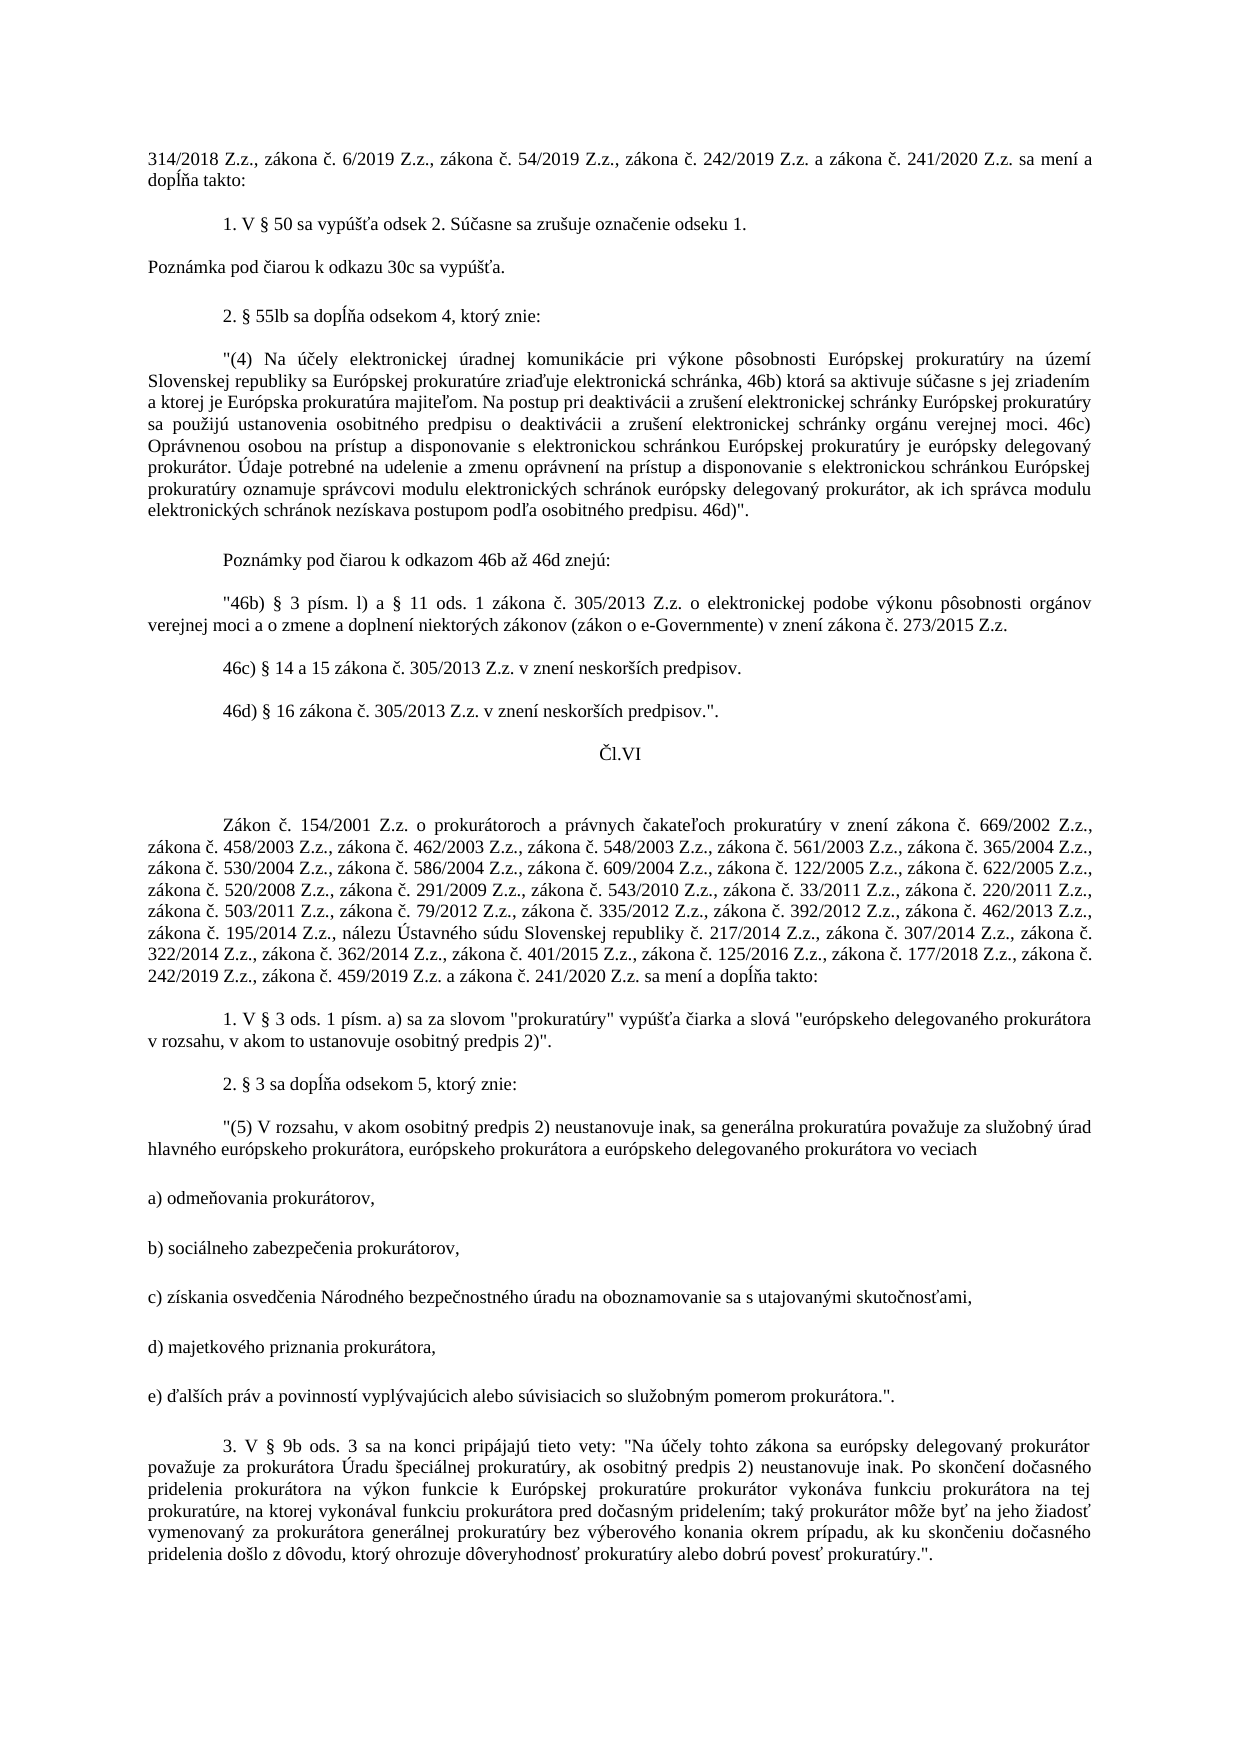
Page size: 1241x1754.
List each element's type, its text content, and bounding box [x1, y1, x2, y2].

text e) ďalších práv a povinností vyplývajúcich alebo súvisiacich so služobným pomerom prokurátora.". [148, 1385, 1092, 1407]
text 46d) § 16 zákona č. 305/2013 Z.z. v znení neskorších predpisov.". [148, 700, 1092, 721]
text "(4) Na účely elektronickej úradnej komunikácie pri výkone pôsobnosti Európskej prokuratúry na území Slovenskej republiky sa Európskej prokuratúre zriaďuje elektronická schránka, 46b) ktorá sa aktivuje súčasne s jej zriadením a ktorej je Európska prokuratúra majiteľom. Na postup pri deaktivácii a zrušení elektronickej schránky Európskej prokuratúry sa použijú ustanovenia osobitného predpisu o deaktivácii a zrušení elektronickej schránky orgánu verejnej moci. 46c) Oprávnenou osobou na prístup a disponovanie s elektronickou schránkou Európskej prokuratúry je európsky delegovaný prokurátor. Údaje potrebné na udelenie a zmenu oprávnení na prístup a disponovanie s elektronickou schránkou Európskej prokuratúry oznamuje správcovi modulu elektronických schránok európsky delegovaný prokurátor, ak ich správca modulu elektronických schránok nezískava postupom podľa osobitného predpisu. 46d)". [148, 348, 1092, 521]
text 46c) § 14 a 15 zákona č. 305/2013 Z.z. v znení neskorších predpisov. [148, 657, 1092, 678]
text 1. V § 3 ods. 1 písm. a) sa za slovom "prokuratúry" vypúšťa čiarka a slová "európskeho delegovaného prokurátora v rozsahu, v akom to ustanovuje osobitný predpis 2)". [148, 1008, 1092, 1051]
text a) odmeňovania prokurátorov, [148, 1187, 1092, 1208]
text c) získania osvedčenia Národného bezpečnostného úradu na oboznamovanie sa s utajovanými skutočnosťami, [148, 1286, 1092, 1308]
text 3. V § 9b ods. 3 sa na konci pripájajú tieto vety: "Na účely tohto zákona sa európsky delegovaný prokurátor považuje za prokurátora Úradu špeciálnej prokuratúry, ak osobitný predpis 2) neustanovuje inak. Po skončení dočasného pridelenia prokurátora na výkon funkcie k Európskej prokuratúre prokurátor vykonáva funkciu prokurátora na tej prokuratúre, na ktorej vykonával funkciu prokurátora pred dočasným pridelením; taký prokurátor môže byť na jeho žiadosť vymenovaný za prokurátora generálnej prokuratúry bez výberového konania okrem prípadu, ak ku skončeniu dočasného pridelenia došlo z dôvodu, ktorý ohrozuje dôveryhodnosť prokuratúry alebo dobrú povesť prokuratúry.". [148, 1435, 1092, 1564]
text Poznámka pod čiarou k odkazu 30c sa vypúšťa. [148, 256, 1092, 277]
text Poznámky pod čiarou k odkazom 46b až 46d znejú: [148, 549, 1092, 570]
text 2. § 3 sa dopĺňa odsekom 5, ktorý znie: [148, 1073, 1092, 1094]
text Zákon č. 154/2001 Z.z. o prokurátoroch a právnych čakateľoch prokuratúry v znení zákona č. 669/2002 Z.z., zákona č. 458/2003 Z.z., zákona č. 462/2003 Z.z., zákona č. 548/2003 Z.z., zákona č. 561/2003 Z.z., zákona č. 365/2004 Z.z., zákona č. 530/2004 Z.z., zákona č. 586/2004 Z.z., zákona č. 609/2004 Z.z., zákona č. 122/2005 Z.z., zákona č. 622/2005 Z.z., zákona č. 520/2008 Z.z., zákona č. 291/2009 Z.z., zákona č. 543/2010 Z.z., zákona č. 33/2011 Z.z., zákona č. 220/2011 Z.z., zákona č. 503/2011 Z.z., zákona č. 79/2012 Z.z., zákona č. 335/2012 Z.z., zákona č. 392/2012 Z.z., zákona č. 462/2013 Z.z., zákona č. 195/2014 Z.z., nálezu Ústavného súdu Slovenskej republiky č. 217/2014 Z.z., zákona č. 307/2014 Z.z., zákona č. 322/2014 Z.z., zákona č. 362/2014 Z.z., zákona č. 401/2015 Z.z., zákona č. 125/2016 Z.z., zákona č. 177/2018 Z.z., zákona č. 242/2019 Z.z., zákona č. 459/2019 Z.z. a zákona č. 241/2020 Z.z. sa mení a dopĺňa takto: [148, 814, 1092, 986]
text d) majetkového priznania prokurátora, [148, 1336, 1092, 1357]
text 2. § 55lb sa dopĺňa odsekom 4, ktorý znie: [148, 305, 1092, 327]
text Čl.VI [148, 743, 1092, 764]
text b) sociálneho zabezpečenia prokurátorov, [148, 1237, 1092, 1258]
text 1. V § 50 sa vypúšťa odsek 2. Súčasne sa zrušuje označenie odseku 1. [148, 212, 1092, 234]
text "(5) V rozsahu, v akom osobitný predpis 2) neustanovuje inak, sa generálna prokuratúra považuje za služobný úrad hlavného európskeho prokurátora, európskeho prokurátora a európskeho delegovaného prokurátora vo veciach [148, 1116, 1092, 1159]
text "46b) § 3 písm. l) a § 11 ods. 1 zákona č. 305/2013 Z.z. o elektronickej podobe výkonu pôsobnosti orgánov verejnej moci a o zmene a doplnení niektorých zákonov (zákon o e-Governmente) v znení zákona č. 273/2015 Z.z. [148, 592, 1092, 635]
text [148, 148, 1092, 191]
